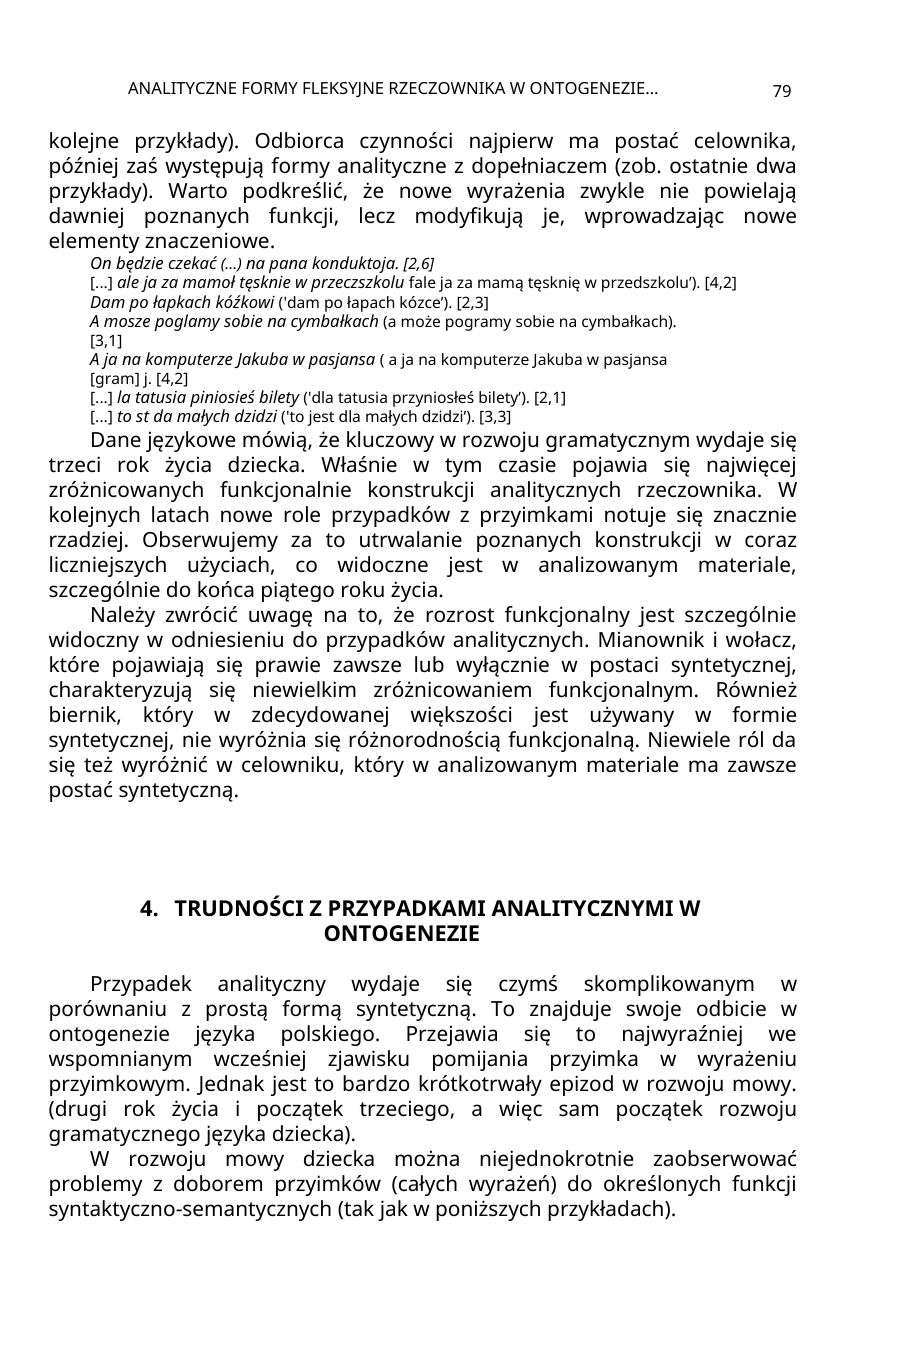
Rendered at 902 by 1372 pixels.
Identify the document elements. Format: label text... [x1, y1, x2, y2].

list TRUDNOŚCI Z PRZYPADKAMI ANALITYCZNYMI W ONTOGENEZIE [140, 896, 706, 946]
text W rozwoju mowy dziecka można niejednokrotnie zaobserwować problemy z doborem przyimków (całych wyrażeń) do określonych funkcji syntaktyczno-semantycznych (tak jak w poniższych przykładach). [48, 1146, 798, 1221]
text kolejne przykłady). Odbiorca czynności najpierw ma postać celownika, później zaś występują formy analityczne z dopełniaczem (zob. ostatnie dwa przykłady). Warto podkreślić, że nowe wyrażenia zwykle nie powielają dawniej poznanych funkcji, lecz modyfikują je, wprowadzając nowe elementy znaczeniowe. [48, 129, 798, 254]
text A ja na komputerze Jakuba w pasjansa ( a ja na komputerze Jakuba w pasjansa [48, 351, 798, 369]
text Przypadek analityczny wydaje się czymś skomplikowanym w porównaniu z prostą formą syntetyczną. To znajduje swoje odbicie w ontogenezie języka polskiego. Przejawia się to najwyraźniej we wspomnianym wcześniej zjawisku pomijania przyimka w wyrażeniu przyimkowym. Jednak jest to bardzo krótkotrwały epizod w rozwoju mowy. (drugi rok życia i początek trzeciego, a więc sam początek rozwoju gramatycznego języka dziecka). [48, 971, 798, 1146]
text [...] to st da małych dzidzi ('to jest dla małych dzidzi’). [3,3] [48, 407, 798, 426]
text ANALITYCZNE FORMY FLEKSYJNE RZECZOWNIKA W ONTOGENEZIE... [128, 81, 659, 97]
text Należy zwrócić uwagę na to, że rozrost funkcjonalny jest szczególnie widoczny w odniesieniu do przypadków analitycznych. Mianownik i wołacz, które pojawiają się prawie zawsze lub wyłącznie w postaci syntetycznej, charakteryzują się niewielkim zróżnicowaniem funkcjonalnym. Również biernik, który w zdecydowanej większości jest używany w formie syntetycznej, nie wyróżnia się różnorodnością funkcjonalną. Niewiele ról da się też wyróżnić w celowniku, który w analizowanym materiale ma zawsze postać syntetyczną. [48, 603, 798, 803]
text [...] ale ja za mamoł tęsknie w przeczszkolu fale ja za mamą tęsknię w przedszkolu’). [4,2] [90, 273, 798, 293]
text On będzie czekać (...) na pana konduktoja. [2,6] [48, 254, 798, 273]
text [3,1] [48, 332, 798, 351]
text Dane językowe mówią, że kluczowy w rozwoju gramatycznym wydaje się trzeci rok życia dziecka. Właśnie w tym czasie pojawia się najwięcej zróżnicowanych funkcjonalnie konstrukcji analitycznych rzeczownika. W kolejnych latach nowe role przypadków z przyimkami notuje się znacznie rzadziej. Obserwujemy za to utrwalanie poznanych konstrukcji w coraz liczniejszych użyciach, co widoczne jest w analizowanym materiale, szczególnie do końca piątego roku życia. [48, 428, 798, 603]
text 79 [772, 84, 791, 100]
text [...] la tatusia piniosieś bilety ('dla tatusia przyniosłeś bilety’). [2,1] [48, 388, 798, 407]
text Dam po łapkach kóźkowi ('dam po łapach kózce’). [2,3] [48, 293, 798, 312]
text [gram] j. [4,2] [48, 369, 798, 388]
text A mosze poglamy sobie na cymbałkach (a może pogramy sobie na cymbałkach). [48, 312, 798, 332]
